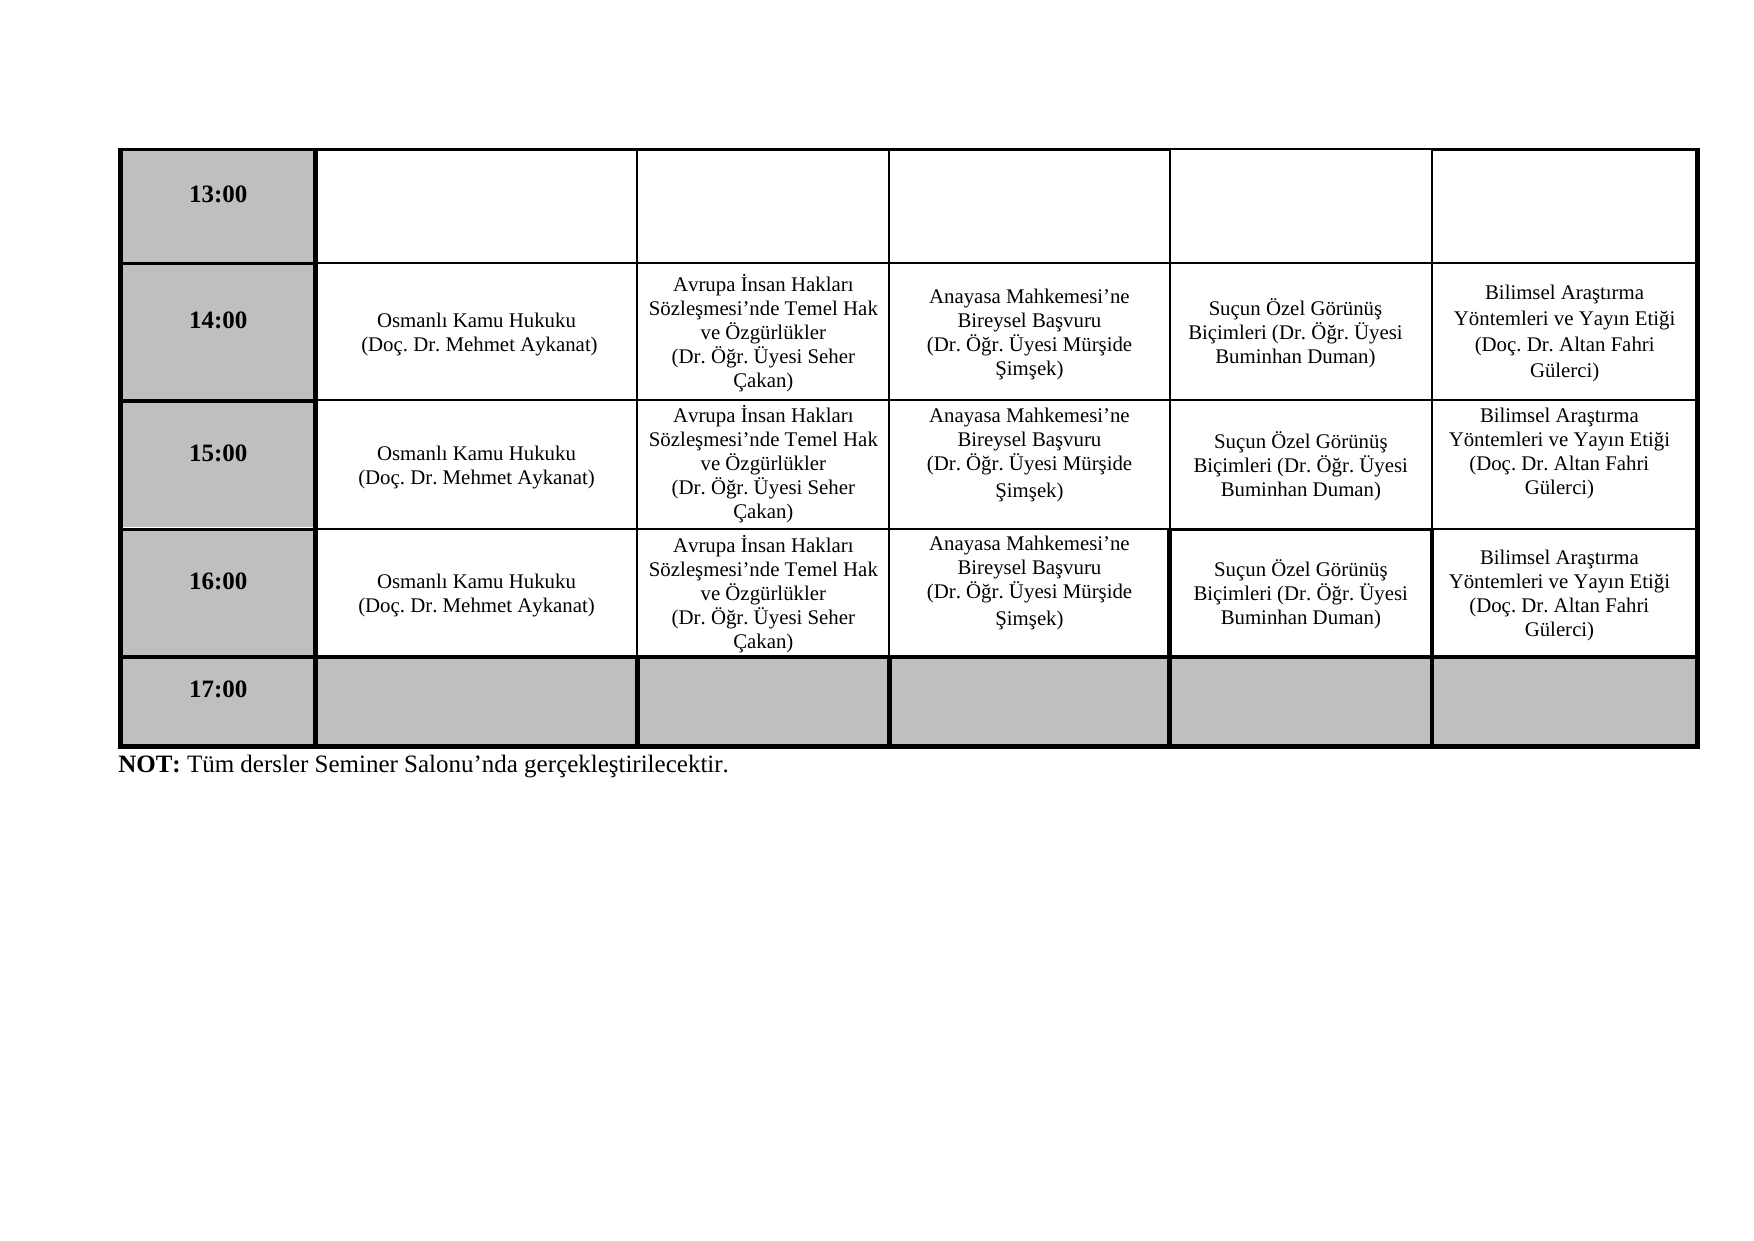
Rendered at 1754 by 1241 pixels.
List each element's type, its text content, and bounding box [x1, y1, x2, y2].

table_cell Avrupa İnsan Hakları Sözleşmesi’nde Temel Hak ve Özgürlükler (Dr. Öğr. Üyesi Seher Çakan) [638, 264, 888, 399]
table_cell Suçun Özel Görünüş Biçimleri (Dr. Öğr. Üyesi Buminhan Duman) [1171, 401, 1431, 527]
table_cell [1433, 151, 1695, 262]
table_cell 15:00 [123, 403, 313, 527]
table_cell Suçun Özel Görünüş Biçimleri (Dr. Öğr. Üyesi Buminhan Duman) [1172, 531, 1430, 655]
table_cell 16:00 [123, 531, 313, 655]
table_cell Avrupa İnsan Hakları Sözleşmesi’nde Temel Hak ve Özgürlükler (Dr. Öğr. Üyesi Seher Çakan) [638, 530, 888, 655]
table_cell Bilimsel Araştırma Yöntemleri ve Yayın Etiği (Doç. Dr. Altan Fahri Gülerci) [1433, 401, 1695, 527]
table_cell [318, 151, 636, 262]
table_cell Anayasa Mahkemesi’ne Bireysel Başvuru (Dr. Öğr. Üyesi Mürşide Şimşek) [890, 264, 1169, 399]
table_cell 17:00 [123, 659, 313, 744]
table_cell Anayasa Mahkemesi’ne Bireysel Başvuru (Dr. Öğr. Üyesi Mürşide Şimşek) [890, 530, 1167, 655]
table_cell [892, 659, 1167, 744]
table_cell 13:00 [123, 151, 313, 262]
table_cell [890, 151, 1169, 262]
table_cell [1172, 659, 1430, 744]
table_cell Osmanlı Kamu Hukuku (Doç. Dr. Mehmet Aykanat) [318, 401, 636, 527]
table_cell [1171, 150, 1431, 262]
table_cell Suçun Özel Görünüş Biçimleri (Dr. Öğr. Üyesi Buminhan Duman) [1171, 264, 1431, 399]
table_cell [640, 659, 887, 744]
table_cell Avrupa İnsan Hakları Sözleşmesi’nde Temel Hak ve Özgürlükler (Dr. Öğr. Üyesi Seher Çakan) [638, 401, 888, 527]
table_cell Bilimsel Araştırma Yöntemleri ve Yayın Etiği (Doç. Dr. Altan Fahri Gülerci) [1433, 264, 1695, 399]
table_cell Bilimsel Araştırma Yöntemleri ve Yayın Etiği (Doç. Dr. Altan Fahri Gülerci) [1434, 530, 1695, 655]
table_cell 14:00 [123, 265, 313, 399]
table_cell Osmanlı Kamu Hukuku (Doç. Dr. Mehmet Aykanat) [318, 530, 636, 655]
table_cell [318, 659, 635, 744]
table_cell [1434, 659, 1695, 744]
table_cell [638, 151, 888, 262]
table_cell Anayasa Mahkemesi’ne Bireysel Başvuru (Dr. Öğr. Üyesi Mürşide Şimşek) [890, 401, 1169, 527]
title NOT: Tüm dersler Seminer Salonu’nda gerçekleştirilecektir. [118, 749, 1695, 777]
table_cell Osmanlı Kamu Hukuku (Doç. Dr. Mehmet Aykanat) [318, 264, 636, 399]
